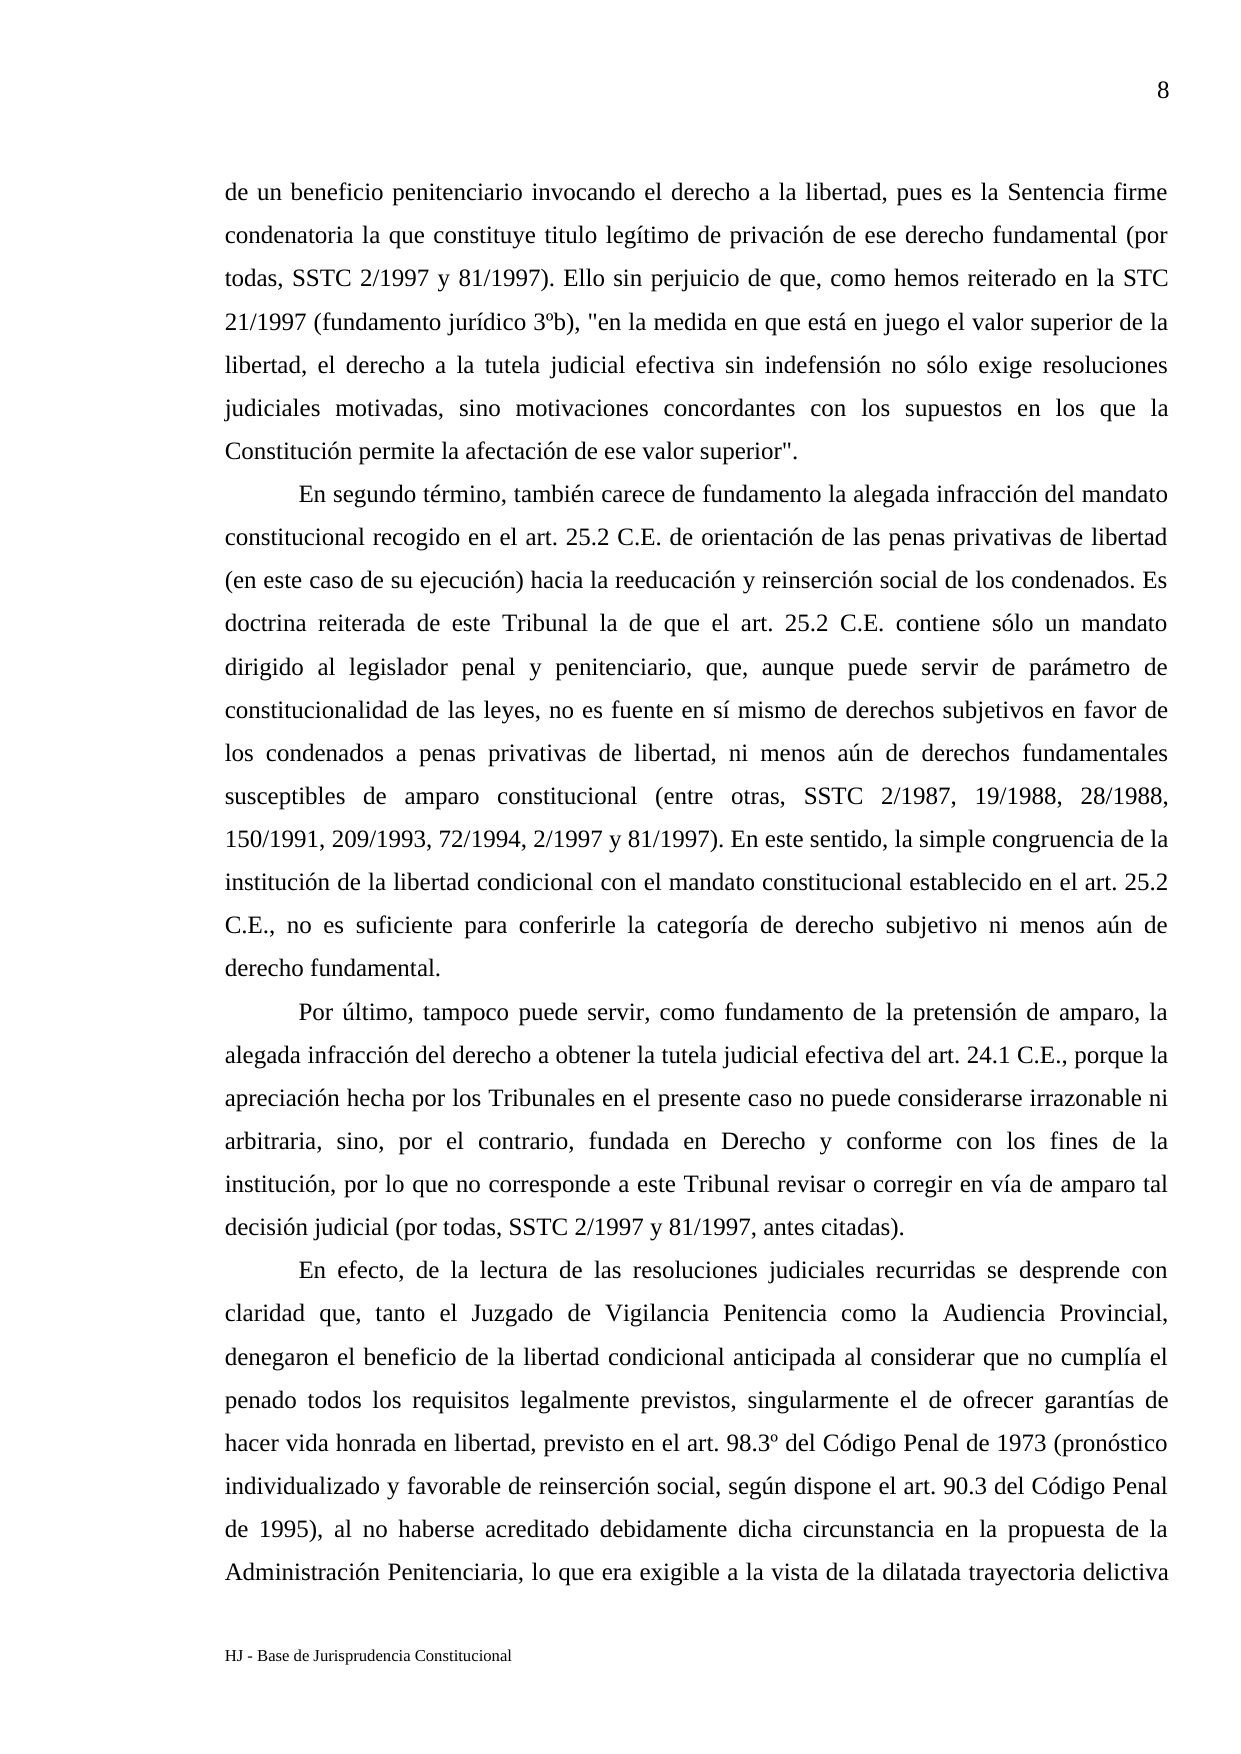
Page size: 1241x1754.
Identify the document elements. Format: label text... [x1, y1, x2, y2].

text Por último, tampoco puede servir, como fundamento de la pretensión de amparo, la alegada infracción del derecho a obtener la tutela judicial efectiva del art. 24.1 C.E., porque la apreciación hecha por los Tribunales en el presente caso no puede considerarse irrazonable ni arbitraria, sino, por el contrario, fundada en Derecho y conforme con los fines de la institución, por lo que no corresponde a este Tribunal revisar o corregir en vía de amparo tal decisión judicial (por todas, SSTC 2/1997 y 81/1997, antes citadas). [224, 997, 1169, 1241]
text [224, 1255, 1169, 1586]
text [224, 177, 1169, 465]
text En segundo término, también carece de fundamento la alegada infracción del mandato constitucional recogido en el art. 25.2 C.E. de orientación de las penas privativas de libertad (en este caso de su ejecución) hacia la reeducación y reinserción social de los condenados. Es doctrina reiterada de este Tribunal la de que el art. 25.2 C.E. contiene sólo un mandato dirigido al legislador penal y penitenciario, que, aunque puede servir de parámetro de constitucionalidad de las leyes, no es fuente en sí mismo de derechos subjetivos en favor de los condenados a penas privativas de libertad, ni menos aún de derechos fundamentales susceptibles de amparo constitucional (entre otras, SSTC 2/1987, 19/1988, 28/1988, 150/1991, 209/1993, 72/1994, 2/1997 y 81/1997). En este sentido, la simple congruencia de la institución de la libertad condicional con el mandato constitucional establecido en el art. 25.2 C.E., no es suficiente para conferirle la categoría de derecho subjetivo ni menos aún de derecho fundamental. [224, 479, 1169, 982]
